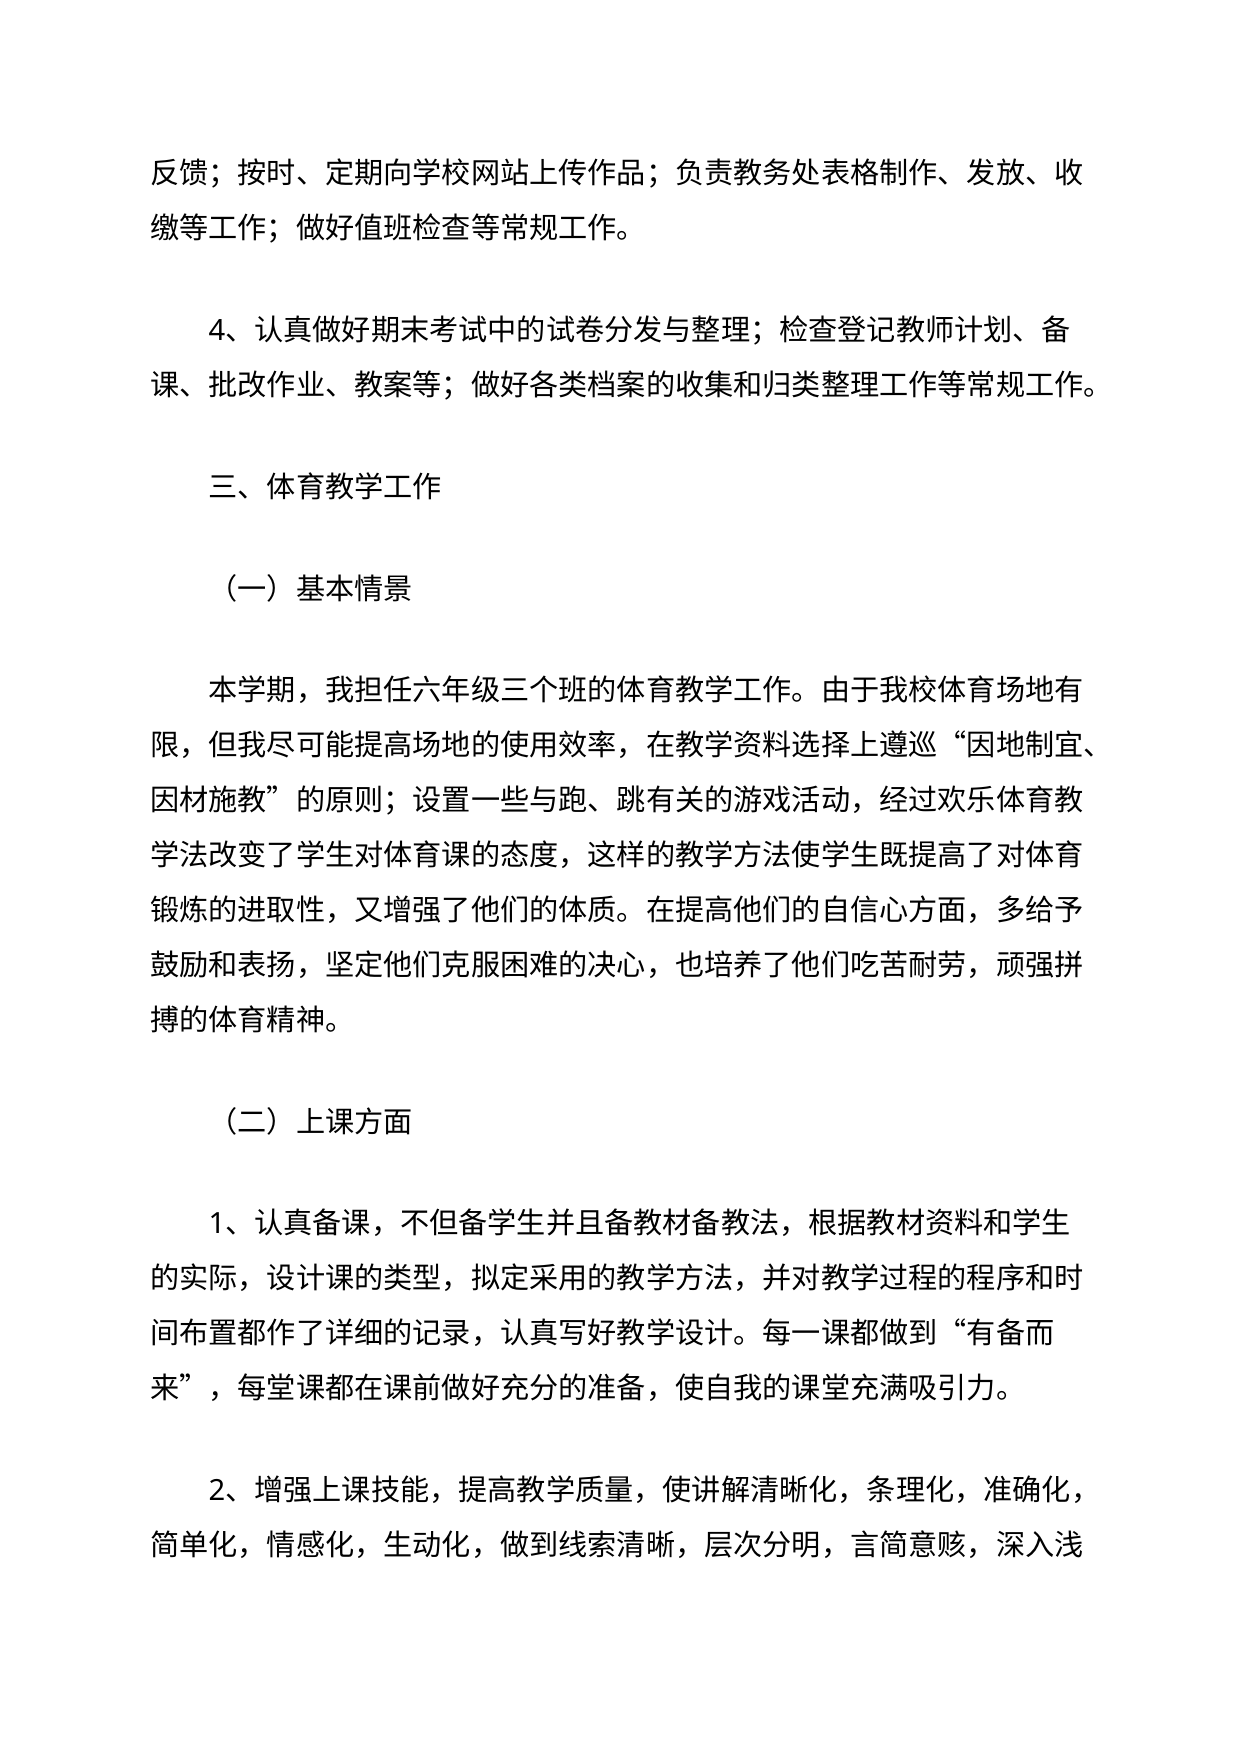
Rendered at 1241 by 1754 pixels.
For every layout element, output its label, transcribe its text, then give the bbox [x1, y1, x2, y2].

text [150, 150, 1090, 247]
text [150, 1466, 1090, 1564]
text 4、认真做好期末考试中的试卷分发与整理；检查登记教师计划、备课、批改作业、教案等；做好各类档案的收集和归类整理工作等常规工作。 [150, 307, 1090, 404]
text 三、体育教学工作 [150, 463, 1090, 506]
text （二）上课方面 [150, 1098, 1090, 1140]
text 本学期，我担任六年级三个班的体育教学工作。由于我校体育场地有限，但我尽可能提高场地的使用效率，在教学资料选择上遵巡“因地制宜、因材施教”的原则；设置一些与跑、跳有关的游戏活动，经过欢乐体育教学法改变了学生对体育课的态度，这样的教学方法使学生既提高了对体育锻炼的进取性，又增强了他们的体质。在提高他们的自信心方面，多给予鼓励和表扬，坚定他们克服困难的决心，也培养了他们吃苦耐劳，顽强拼搏的体育精神。 [150, 667, 1090, 1039]
text （一）基本情景 [150, 565, 1090, 607]
text 1、认真备课，不但备学生并且备教材备教法，根据教材资料和学生的实际，设计课的类型，拟定采用的教学方法，并对教学过程的程序和时间布置都作了详细的记录，认真写好教学设计。每一课都做到“有备而来”，每堂课都在课前做好充分的准备，使自我的课堂充满吸引力。 [150, 1200, 1090, 1407]
